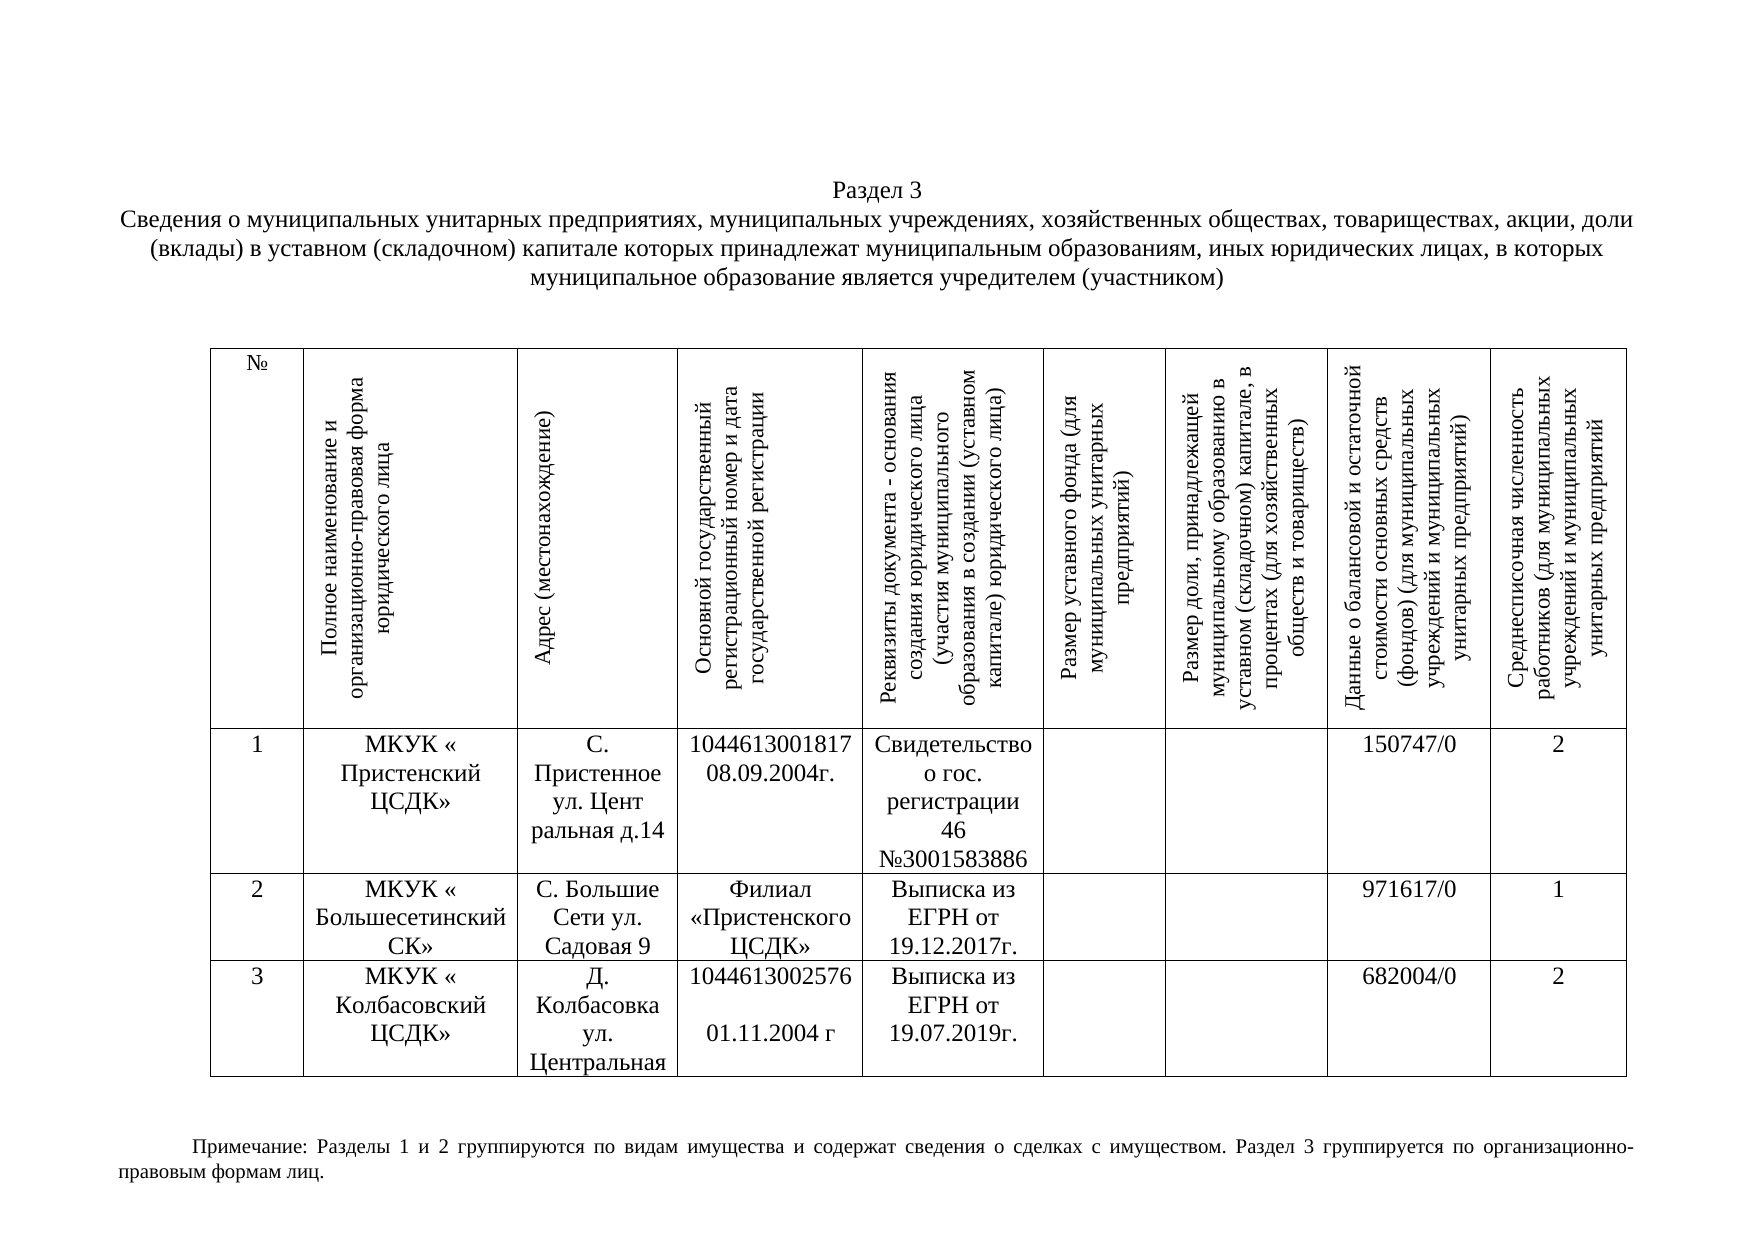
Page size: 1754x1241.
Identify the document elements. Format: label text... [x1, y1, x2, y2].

table_header Размер доли, принадлежащей муниципальному образованию в уставном (складочном) капитале, в процентах (для хозяйственных обществ и товариществ) [1166, 349, 1327, 728]
table_cell МКУК « Пристенский ЦСДК» [304, 729, 517, 873]
table_cell 682004/0 [1328, 961, 1490, 1076]
table_cell МКУК « Большесетинский СК» [304, 874, 517, 960]
table_cell Филиал «Пристенского ЦСДК» [678, 874, 862, 960]
table_cell МКУК « Колбасовский ЦСДК» [304, 961, 517, 1076]
table_cell 150747/0 [1328, 729, 1490, 873]
table_header Среднесписочная численность работников (для муниципальных учреждений и муниципальных унитарных предприятий [1491, 349, 1626, 728]
table_cell 1044613001817 08.09.2004г. [678, 729, 862, 873]
table_header Данные о балансовой и остаточной стоимости основных средств (фондов) (для муниципальных учреждений и муниципальных унитарных предприятий) [1328, 349, 1490, 728]
text Примечание: Разделы 1 и 2 группируются по видам имущества и содержат сведения о сделках с имуществом. Раздел 3 группируется по организационно-правовым формам лиц. [118, 1134, 1636, 1183]
table_header Адрес (местонахождение) [518, 349, 677, 728]
table_cell 1044613002576 01.11.2004 г [678, 961, 862, 1076]
table_cell С. Большие Сети ул. Садовая 9 [518, 874, 677, 960]
table_cell 1 [211, 729, 303, 873]
table_cell 2 [211, 874, 303, 960]
table_cell [1166, 874, 1327, 960]
text Раздел 3 [118, 176, 1636, 204]
table_cell Д. Колбасовка ул. Центральная [518, 961, 677, 1076]
table_header № [211, 349, 303, 728]
table_header Реквизиты документа - основания создания юридического лица (участия муниципального образования в создании (уставном капитале) юридического лица) [863, 349, 1043, 728]
table_cell Свидетельство о гос. регистрации 46 №3001583886 [863, 729, 1043, 873]
table_cell 1 [1491, 874, 1626, 960]
table_cell [1044, 874, 1165, 960]
table_cell 3 [211, 961, 303, 1076]
table_cell 2 [1491, 961, 1626, 1076]
table_cell Выписка из ЕГРН от 19.12.2017г. [863, 874, 1043, 960]
table_cell [1166, 961, 1327, 1076]
table_cell [1166, 729, 1327, 873]
table_header Размер уставного фонда (для муниципальных унитарных предприятий) [1044, 349, 1165, 728]
text Сведения о муниципальных унитарных предприятиях, муниципальных учреждениях, хозяйственных обществах, товариществах, акции, доли (вклады) в уставном (складочном) капитале которых принадлежат муниципальным образованиям, иных юридических лицах, в которых муниципальное образование является учредителем (участником) [118, 204, 1636, 291]
table_header Основной государственный регистрационный номер и дата государственной регистрации [678, 349, 862, 728]
table_cell С. Пристенное ул. Цент ральная д.14 [518, 729, 677, 873]
table_cell Выписка из ЕГРН от 19.07.2019г. [863, 961, 1043, 1076]
table_cell [1044, 729, 1165, 873]
table_cell 971617/0 [1328, 874, 1490, 960]
table_cell 2 [1491, 729, 1626, 873]
table_header Полное наименование и организационно-правовая форма юридического лица [304, 349, 517, 728]
table_cell [1044, 961, 1165, 1076]
